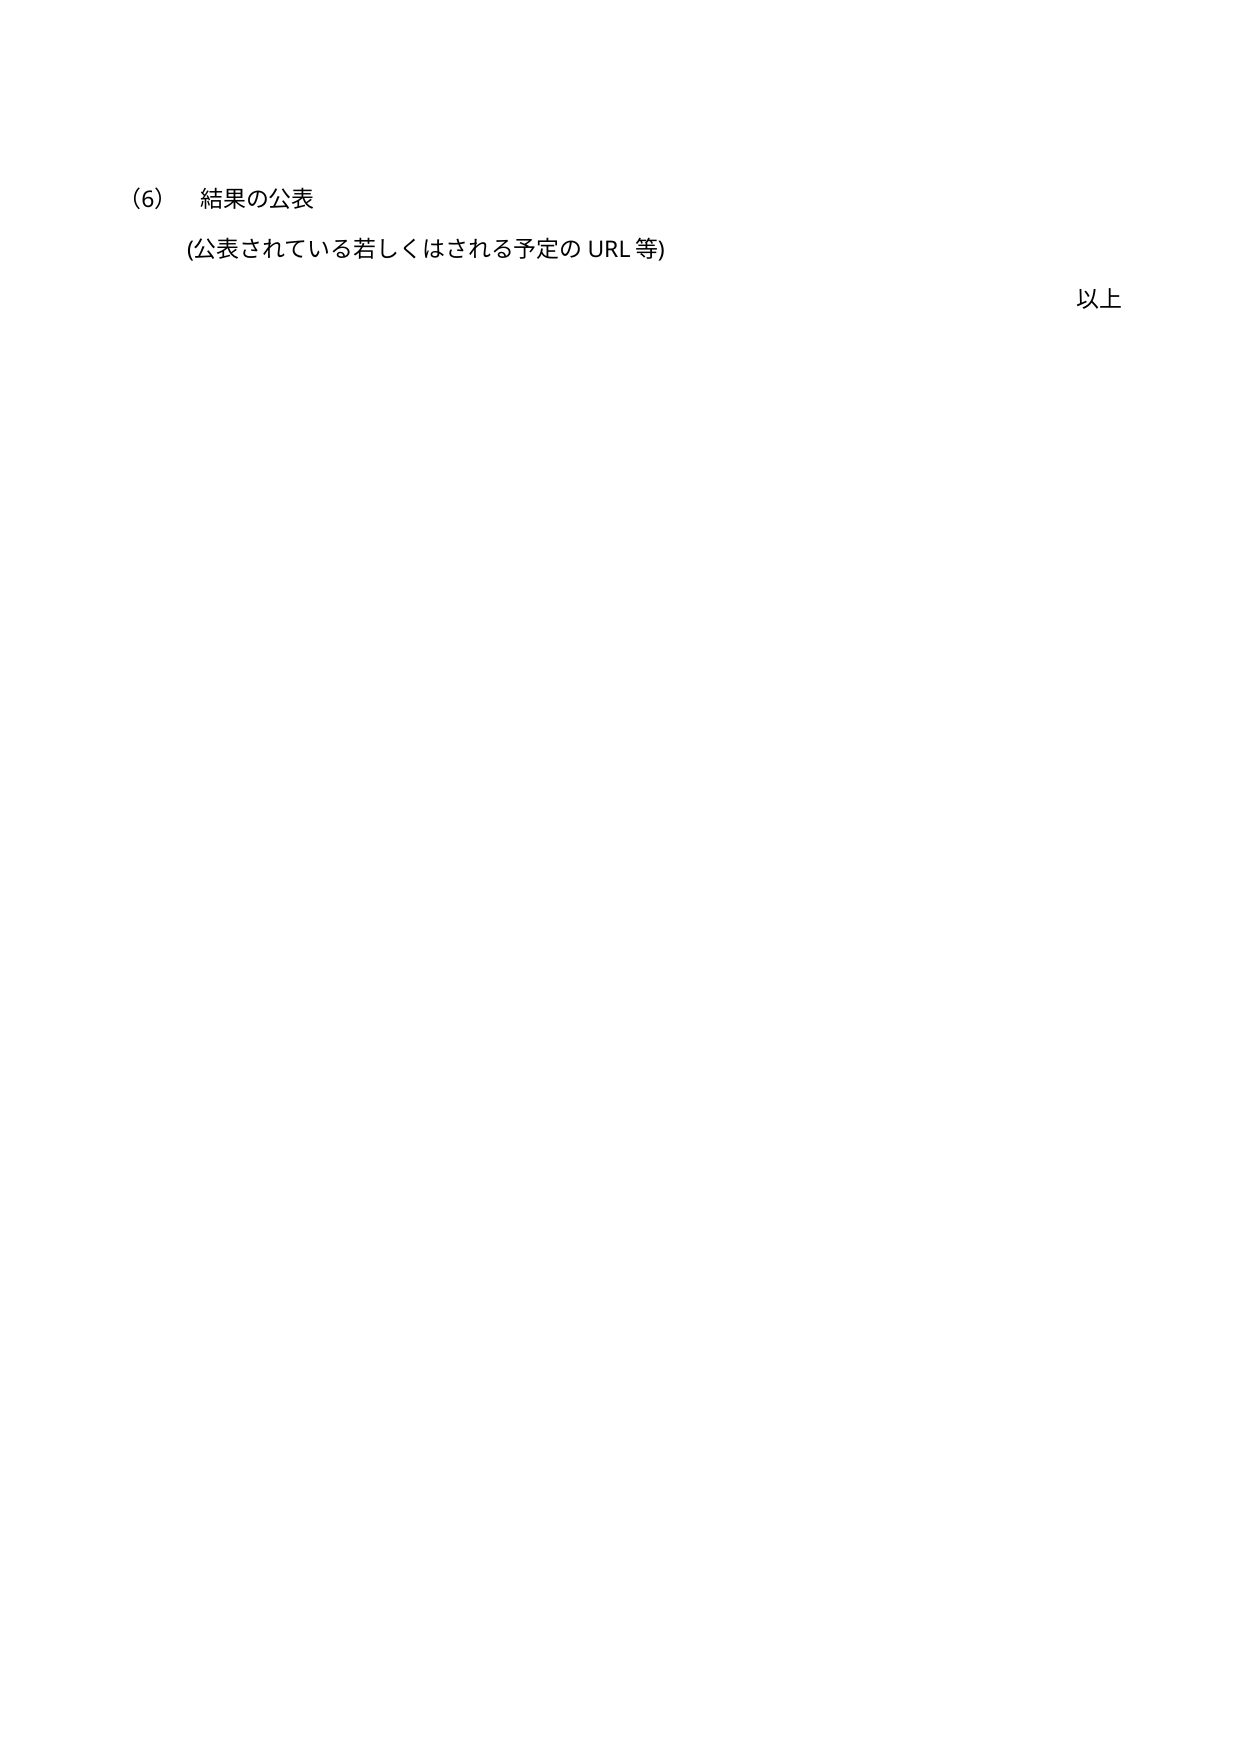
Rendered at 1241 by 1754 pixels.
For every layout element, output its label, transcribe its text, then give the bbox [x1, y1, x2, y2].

text 以上 [118, 281, 1122, 314]
text (公表されている若しくはされる予定のURL等) [118, 231, 1122, 264]
text （6） 結果の公表 [118, 181, 1122, 214]
